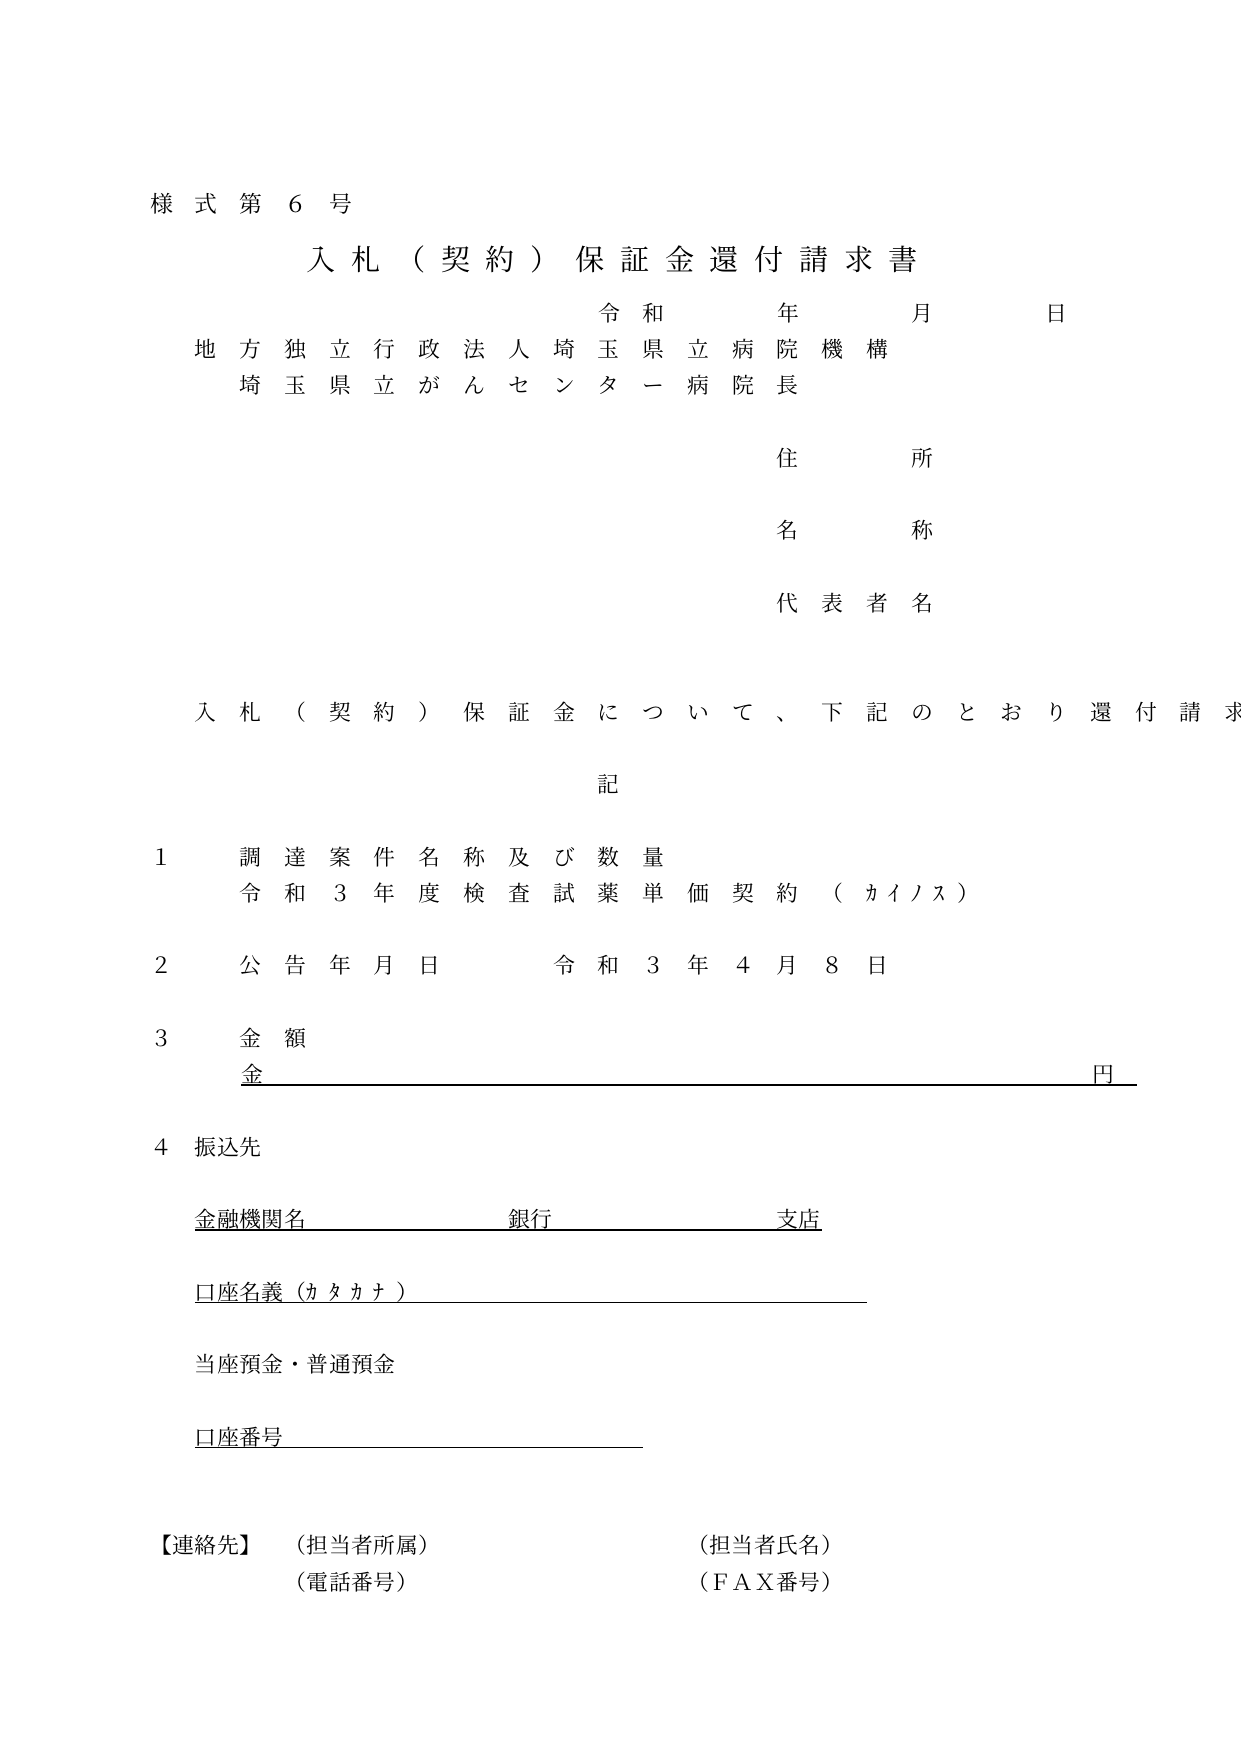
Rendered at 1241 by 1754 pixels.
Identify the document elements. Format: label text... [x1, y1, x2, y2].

text 住 所 [150, 439, 1090, 475]
text 口座名義（ｶﾀｶﾅ） [150, 1272, 1090, 1309]
text ２ 公告年月日 令和３年４月８日 [150, 946, 1090, 982]
text 令和 年 月 日 [150, 294, 1090, 330]
text 【連絡先】 （担当者所属） （担当者氏名） [150, 1526, 1090, 1562]
text 金 円 [150, 1055, 1090, 1091]
text 令和３年度検査試薬単価契約（ｶｲﾉｽ） [150, 874, 1090, 910]
text 埼玉県立がんセンター病院長 [150, 366, 1090, 402]
text 名 称 [150, 511, 1090, 547]
text ４ 振込先 [150, 1127, 1090, 1164]
text １ 調達案件名称及び数量 [150, 837, 1090, 874]
text 口座番号 [150, 1417, 1090, 1454]
text 記 [150, 765, 1090, 801]
text ３ 金額 [150, 1019, 1090, 1055]
text 入札（契約）保証金還付請求書 [150, 221, 1090, 294]
text （電話番号） （ＦＡＸ番号） [150, 1562, 1090, 1599]
text 金融機関名 銀行 支店 [150, 1200, 1090, 1236]
text 入札（契約）保証金について、下記のとおり還付請求いたします。 [150, 692, 1090, 729]
text 当座預金・普通預金 [150, 1345, 1090, 1381]
text 様式第６号 [150, 185, 1090, 221]
text 地方独立行政法人埼玉県立病院機構 [150, 330, 1090, 366]
text 代表者名 ㊞ [150, 584, 1090, 620]
